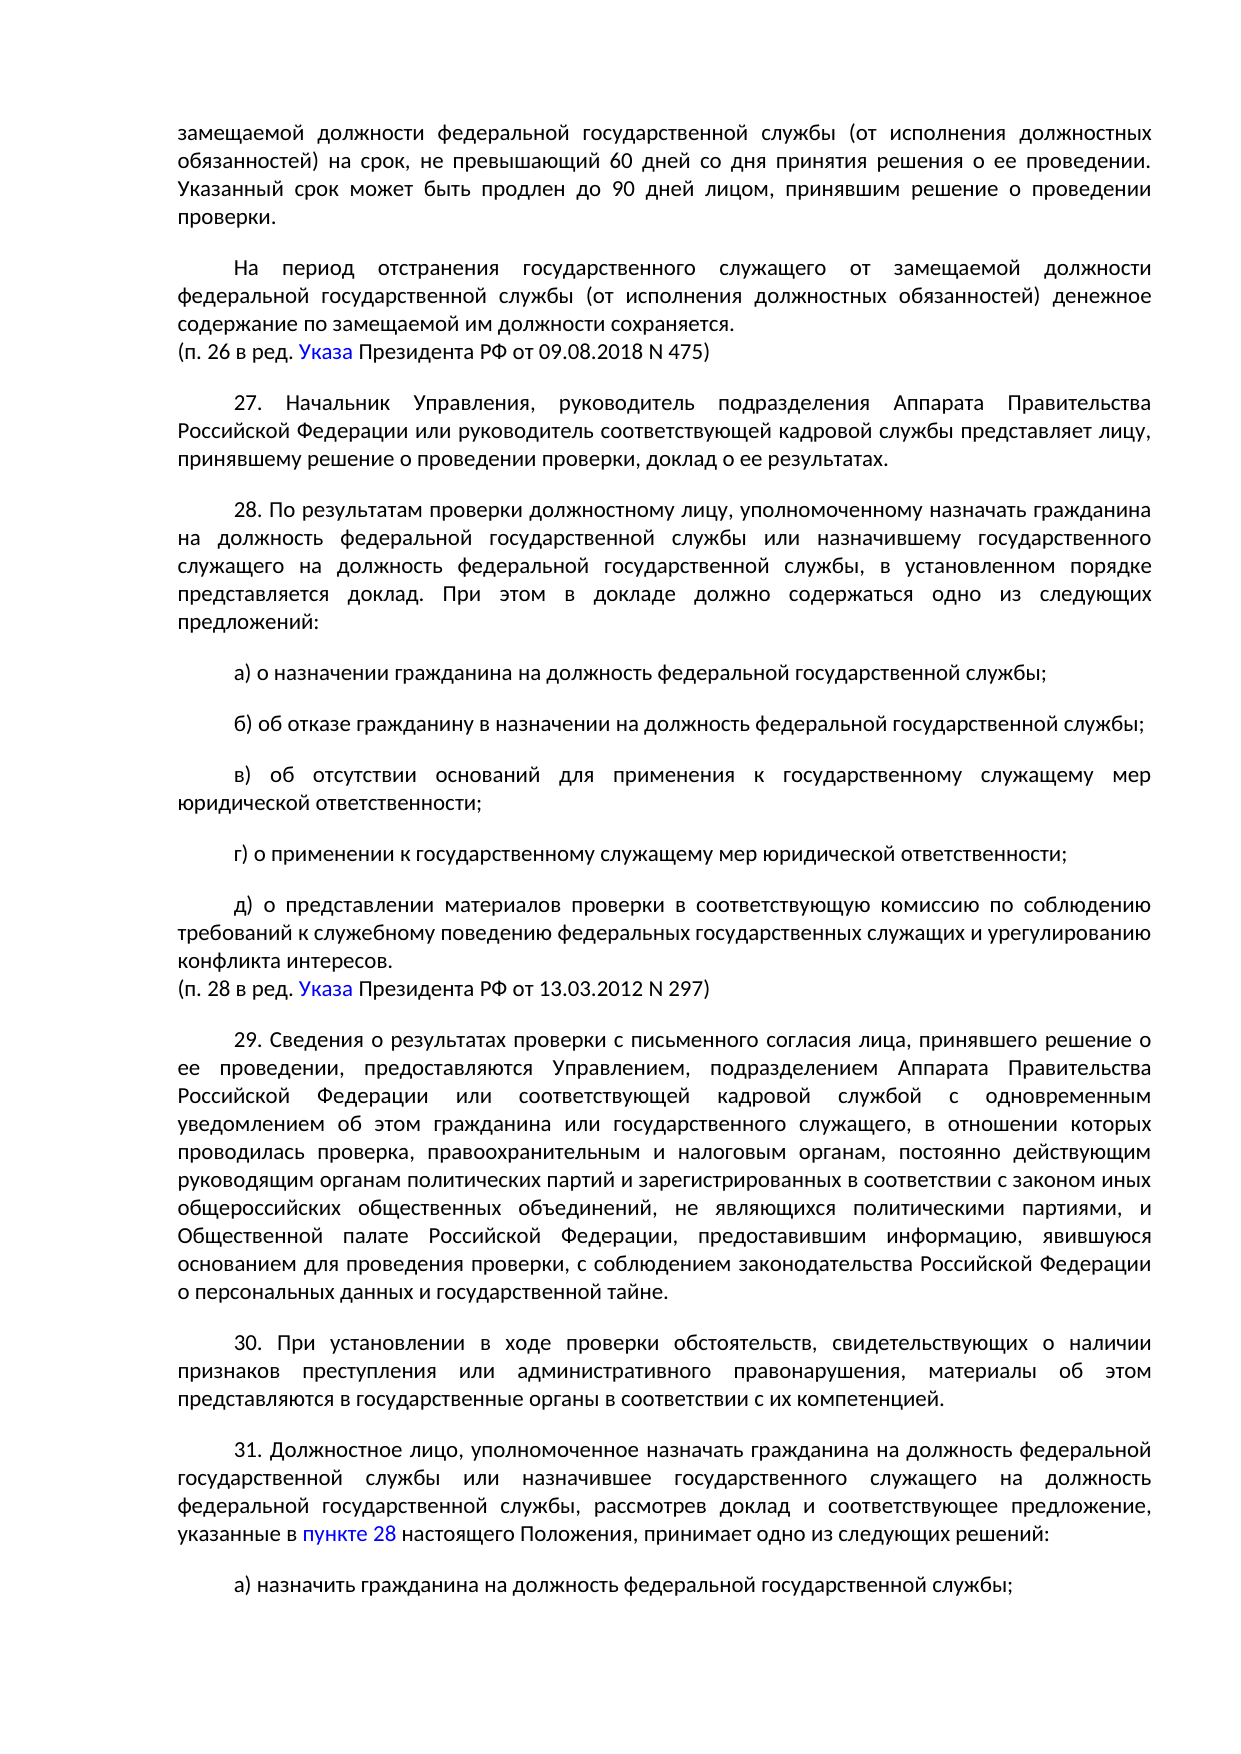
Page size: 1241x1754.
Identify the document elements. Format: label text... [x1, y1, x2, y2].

text а) назначить гражданина на должность федеральной государственной службы; [177, 1570, 1152, 1598]
text (п. 26 в ред. Указа Президента РФ от 09.08.2018 N 475) [177, 337, 1152, 365]
text 30. При установлении в ходе проверки обстоятельств, свидетельствующих о наличии признаков преступления или административного правонарушения, материалы об этом представляются в государственные органы в соответствии с их компетенцией. [177, 1328, 1152, 1412]
text 28. По результатам проверки должностному лицу, уполномоченному назначать гражданина на должность федеральной государственной службы или назначившему государственного служащего на должность федеральной государственной службы, в установленном порядке представляется доклад. При этом в докладе должно содержаться одно из следующих предложений: [177, 495, 1152, 635]
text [177, 118, 1152, 230]
text 31. Должностное лицо, уполномоченное назначать гражданина на должность федеральной государственной службы или назначившее государственного служащего на должность федеральной государственной службы, рассмотрев доклад и соответствующее предложение, указанные в пункте 28 настоящего Положения, принимает одно из следующих решений: [177, 1435, 1152, 1547]
text (п. 28 в ред. Указа Президента РФ от 13.03.2012 N 297) [177, 974, 1152, 1002]
text На период отстранения государственного служащего от замещаемой должности федеральной государственной службы (от исполнения должностных обязанностей) денежное содержание по замещаемой им должности сохраняется. [177, 253, 1152, 337]
text в) об отсутствии оснований для применения к государственному служащему мер юридической ответственности; [177, 760, 1152, 816]
text 27. Начальник Управления, руководитель подразделения Аппарата Правительства Российской Федерации или руководитель соответствующей кадровой службы представляет лицу, принявшему решение о проведении проверки, доклад о ее результатах. [177, 388, 1152, 472]
text 29. Сведения о результатах проверки с письменного согласия лица, принявшего решение о ее проведении, предоставляются Управлением, подразделением Аппарата Правительства Российской Федерации или соответствующей кадровой службой с одновременным уведомлением об этом гражданина или государственного служащего, в отношении которых проводилась проверка, правоохранительным и налоговым органам, постоянно действующим руководящим органам политических партий и зарегистрированных в соответствии с законом иных общероссийских общественных объединений, не являющихся политическими партиями, и Общественной палате Российской Федерации, предоставившим информацию, явившуюся основанием для проведения проверки, с соблюдением законодательства Российской Федерации о персональных данных и государственной тайне. [177, 1025, 1152, 1305]
text д) о представлении материалов проверки в соответствующую комиссию по соблюдению требований к служебному поведению федеральных государственных служащих и урегулированию конфликта интересов. [177, 890, 1152, 974]
text б) об отказе гражданину в назначении на должность федеральной государственной службы; [177, 709, 1152, 737]
text а) о назначении гражданина на должность федеральной государственной службы; [177, 658, 1152, 686]
text г) о применении к государственному служащему мер юридической ответственности; [177, 839, 1152, 867]
